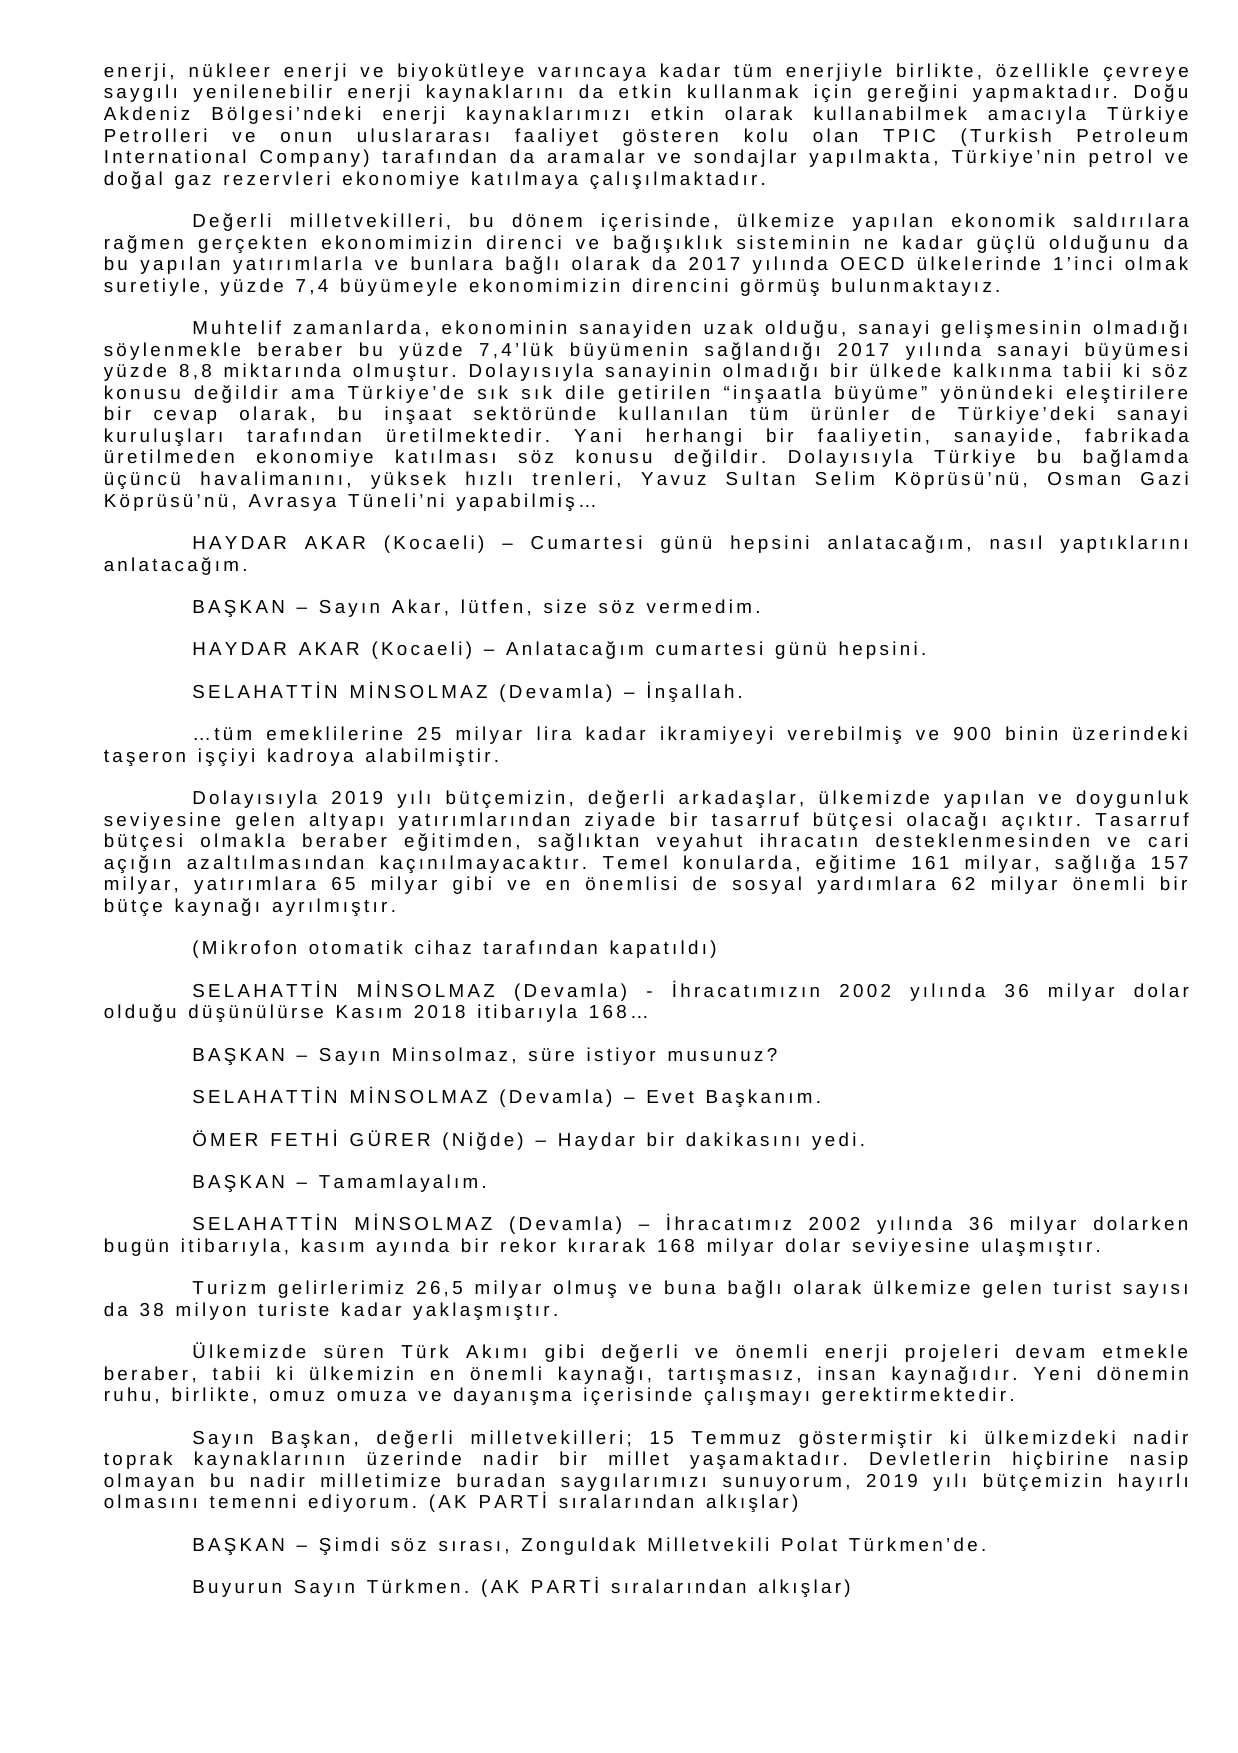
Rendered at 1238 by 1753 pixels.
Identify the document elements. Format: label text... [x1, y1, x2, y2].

text BAŞKAN – Sayın Akar, lütfen, size söz vermedim. [103, 596, 1190, 617]
text ÖMER FETHİ GÜRER (Niğde) – Haydar bir dakikasını yedi. [103, 1128, 1190, 1150]
text BAŞKAN – Tamamlayalım. [103, 1171, 1190, 1192]
text SELAHATTİN MİNSOLMAZ (Devamla) - İhracatımızın 2002 yılında 36 milyar dolar olduğu düşünülürse Kasım 2018 itibarıyla 168… [103, 979, 1190, 1023]
text BAŞKAN – Şimdi söz sırası, Zonguldak Milletvekili Polat Türkmen’de. [103, 1534, 1190, 1555]
text Dolayısıyla 2019 yılı bütçemizin, değerli arkadaşlar, ülkemizde yapılan ve doygunluk seviyesine gelen altyapı yatırımlarından ziyade bir tasarruf bütçesi olacağı açıktır. Tasarruf bütçesi olmakla beraber eğitimden, sağlıktan veyahut ihracatın desteklenmesinden ve cari açığın azaltılmasından kaçınılmayacaktır. Temel konularda, eğitime 161 milyar, sağlığa 157 milyar, yatırımlara 65 milyar gibi ve en önemlisi de sosyal yardımlara 62 milyar önemli bir bütçe kaynağı ayrılmıştır. [103, 787, 1190, 916]
text SELAHATTİN MİNSOLMAZ (Devamla) – İhracatımız 2002 yılında 36 milyar dolarken bugün itibarıyla, kasım ayında bir rekor kırarak 168 milyar dolar seviyesine ulaşmıştır. [103, 1213, 1190, 1256]
text SELAHATTİN MİNSOLMAZ (Devamla) – İnşallah. [103, 681, 1190, 702]
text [103, 60, 1190, 189]
text BAŞKAN – Sayın Minsolmaz, süre istiyor musunuz? [103, 1043, 1190, 1065]
text Muhtelif zamanlarda, ekonominin sanayiden uzak olduğu, sanayi gelişmesinin olmadığı söylenmekle beraber bu yüzde 7,4’lük büyümenin sağlandığı 2017 yılında sanayi büyümesi yüzde 8,8 miktarında olmuştur. Dolayısıyla sanayinin olmadığı bir ülkede kalkınma tabii ki söz konusu değildir ama Türkiye’de sık sık dile getirilen “inşaatla büyüme” yönündeki eleştirilere bir cevap olarak, bu inşaat sektöründe kullanılan tüm ürünler de Türkiye’deki sanayi kuruluşları tarafından üretilmektedir. Yani herhangi bir faaliyetin, sanayide, fabrikada üretilmeden ekonomiye katılması söz konusu değildir. Dolayısıyla Türkiye bu bağlamda üçüncü havalimanını, yüksek hızlı trenleri, Yavuz Sultan Selim Köprüsü’nü, Osman Gazi Köprüsü’nü, Avrasya Tüneli’ni yapabilmiş… [103, 317, 1190, 511]
text SELAHATTİN MİNSOLMAZ (Devamla) – Evet Başkanım. [103, 1086, 1190, 1107]
text Buyurun Sayın Türkmen. (AK PARTİ sıralarından alkışlar) [103, 1576, 1190, 1598]
text (Mikrofon otomatik cihaz tarafından kapatıldı) [103, 937, 1190, 959]
text Sayın Başkan, değerli milletvekilleri; 15 Temmuz göstermiştir ki ülkemizdeki nadir toprak kaynaklarının üzerinde nadir bir millet yaşamaktadır. Devletlerin hiçbirine nasip olmayan bu nadir milletimize buradan saygılarımızı sunuyorum, 2019 yılı bütçemizin hayırlı olmasını temenni ediyorum. (AK PARTİ sıralarından alkışlar) [103, 1427, 1190, 1513]
text Turizm gelirlerimiz 26,5 milyar olmuş ve buna bağlı olarak ülkemize gelen turist sayısı da 38 milyon turiste kadar yaklaşmıştır. [103, 1277, 1190, 1320]
text Ülkemizde süren Türk Akımı gibi değerli ve önemli enerji projeleri devam etmekle beraber, tabii ki ülkemizin en önemli kaynağı, tartışmasız, insan kaynağıdır. Yeni dönemin ruhu, birlikte, omuz omuza ve dayanışma içerisinde çalışmayı gerektirmektedir. [103, 1341, 1190, 1406]
text …tüm emeklilerine 25 milyar lira kadar ikramiyeyi verebilmiş ve 900 binin üzerindeki taşeron işçiyi kadroya alabilmiştir. [103, 723, 1190, 766]
text HAYDAR AKAR (Kocaeli) – Anlatacağım cumartesi günü hepsini. [103, 638, 1190, 660]
text HAYDAR AKAR (Kocaeli) – Cumartesi günü hepsini anlatacağım, nasıl yaptıklarını anlatacağım. [103, 532, 1190, 575]
text Değerli milletvekilleri, bu dönem içerisinde, ülkemize yapılan ekonomik saldırılara rağmen gerçekten ekonomimizin direnci ve bağışıklık sisteminin ne kadar güçlü olduğunu da bu yapılan yatırımlarla ve bunlara bağlı olarak da 2017 yılında OECD ülkelerinde 1’inci olmak suretiyle, yüzde 7,4 büyümeyle ekonomimizin direncini görmüş bulunmaktayız. [103, 210, 1190, 296]
